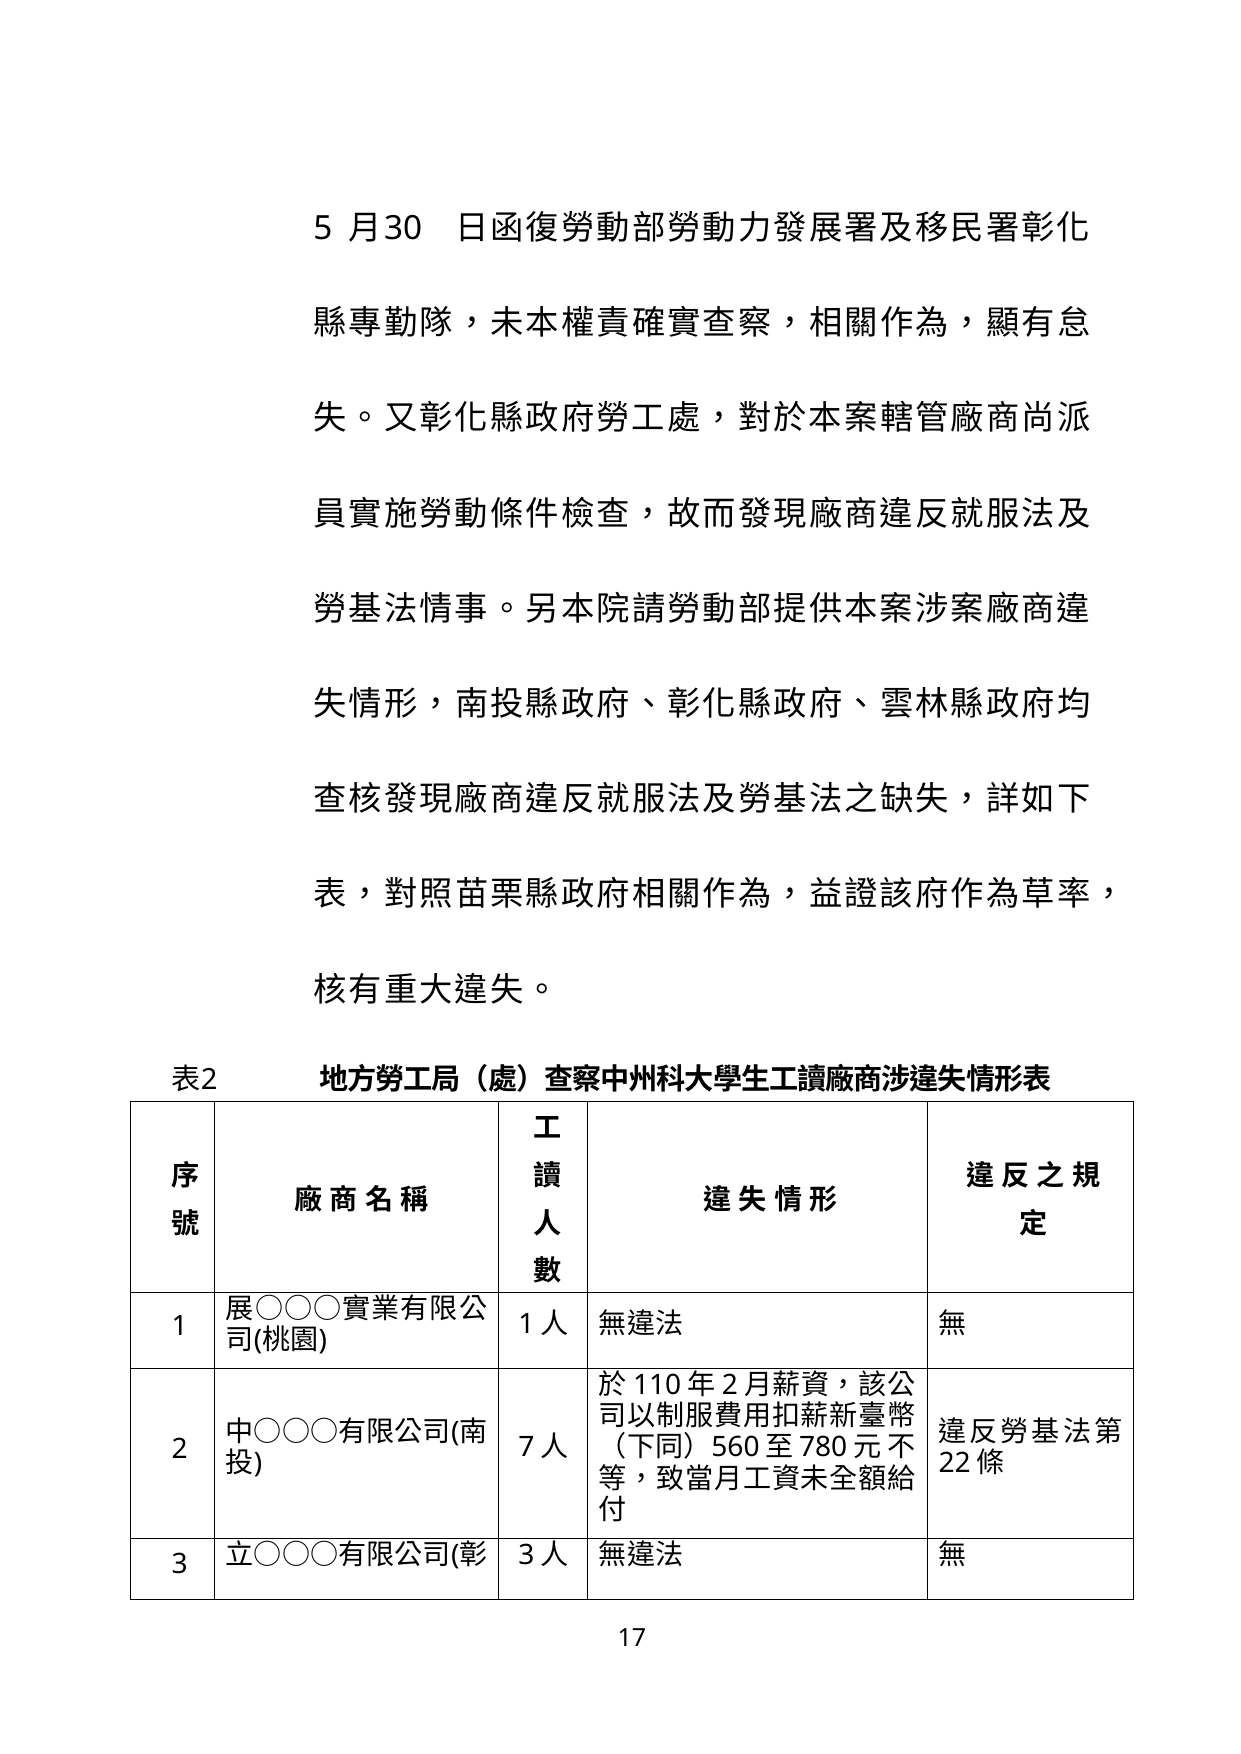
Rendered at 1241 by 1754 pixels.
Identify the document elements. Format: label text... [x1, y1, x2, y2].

table_cell 7人 [499, 1369, 587, 1538]
table_header 工讀人數 [499, 1102, 587, 1292]
table_cell 中○○○有限公司(南投) [215, 1369, 498, 1538]
table_header 廠商名稱 [215, 1102, 498, 1292]
table_cell 無 [928, 1539, 1133, 1599]
table_cell 展○○○實業有限公司(桃園) [215, 1293, 498, 1368]
table_cell 3 [131, 1539, 214, 1599]
table_header 違反之規定 [928, 1102, 1133, 1292]
table_cell 2 [131, 1369, 214, 1538]
table_cell 3人 [499, 1539, 587, 1599]
table_cell 無 [928, 1293, 1133, 1368]
table_cell 1人 [499, 1293, 587, 1368]
table_cell 違反勞基法第22條 [928, 1369, 1133, 1538]
table_cell 無違法 [588, 1293, 927, 1368]
text 地方勞工局（處）查察中州科大學生工讀廠商涉違失情形表 [171, 1059, 1092, 1097]
table_cell 1 [131, 1293, 214, 1368]
table_header 序號 [131, 1102, 214, 1292]
table_cell 立○○○有限公司(彰化) [215, 1539, 498, 1599]
table_cell 無違法 [588, 1539, 927, 1599]
table_header 違失情形 [588, 1102, 927, 1292]
table_cell 於110年2月薪資，該公司以制服費用扣薪新臺幣（下同）560至780元 不等，致當月工資未全額給付 [588, 1369, 927, 1538]
